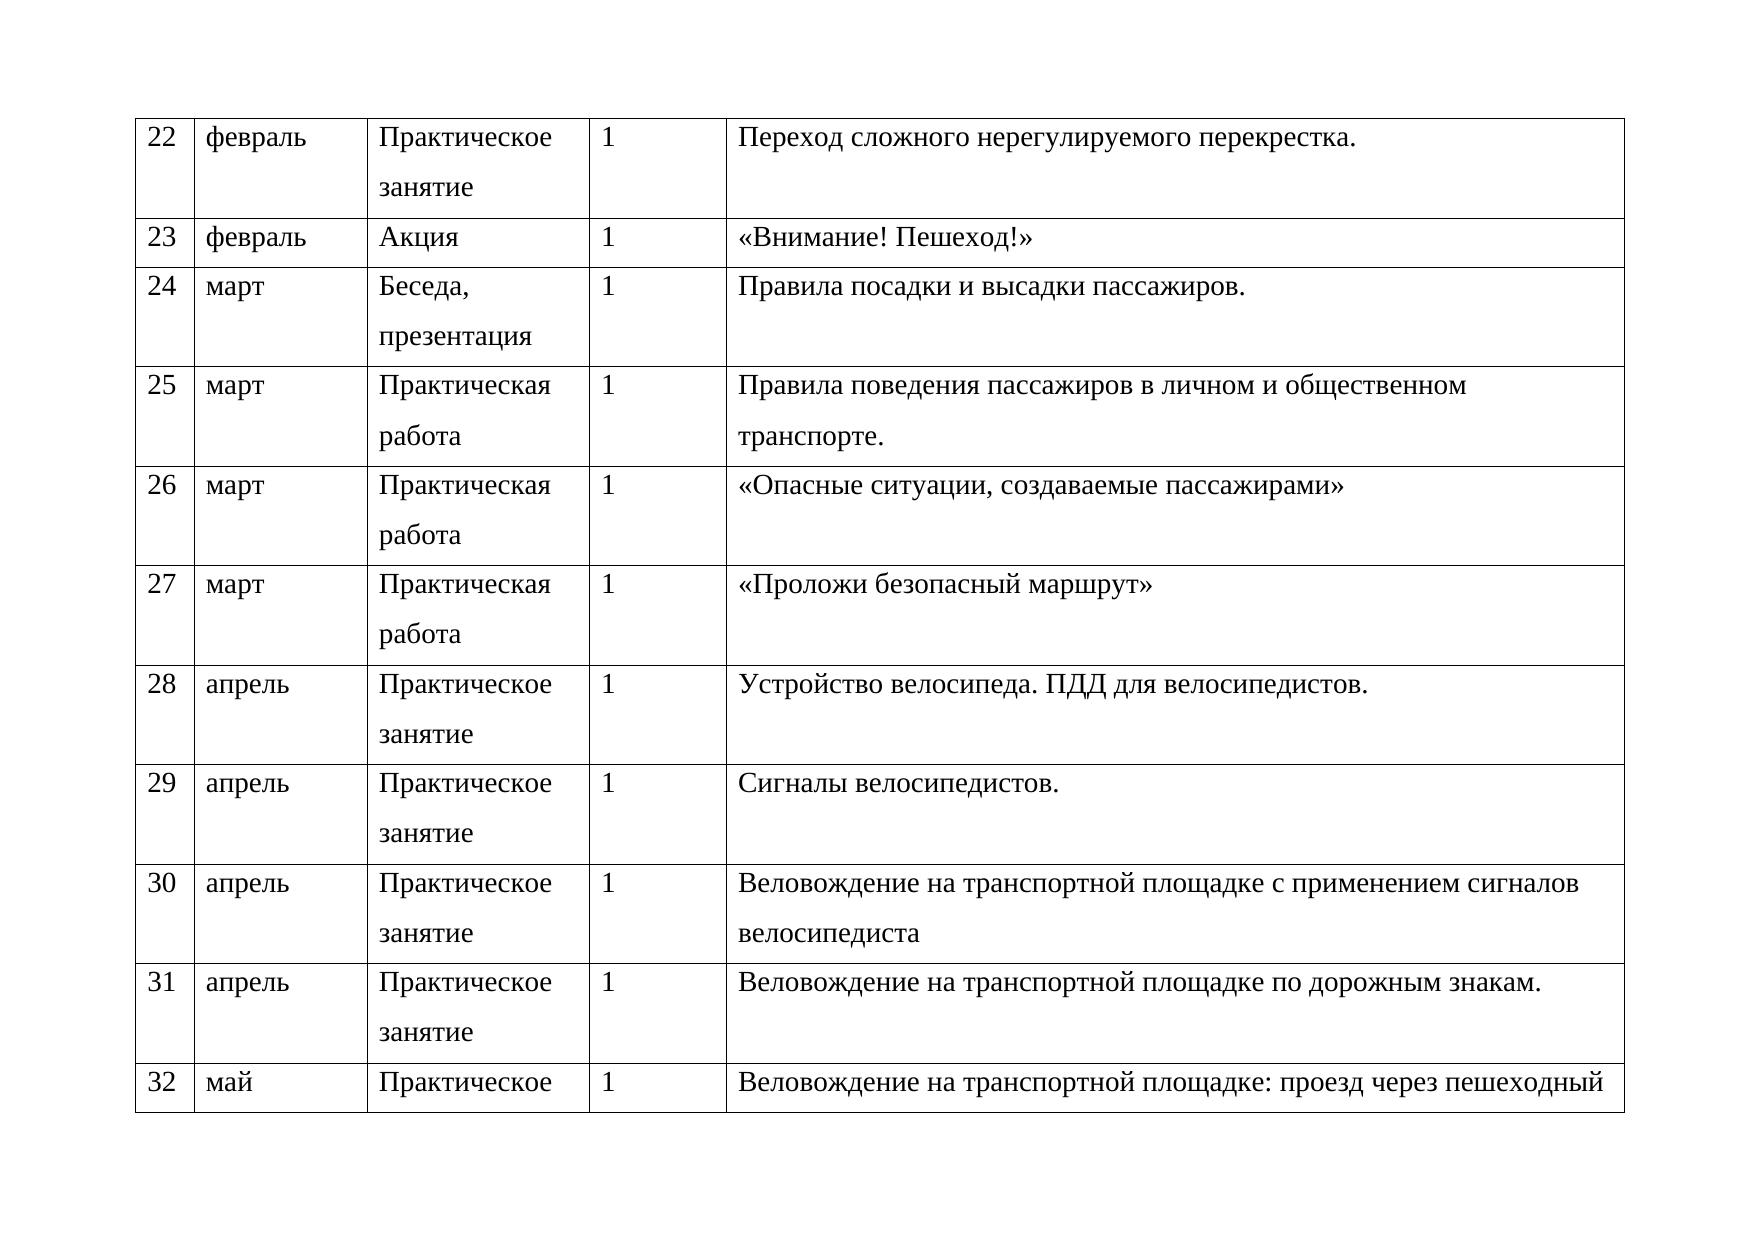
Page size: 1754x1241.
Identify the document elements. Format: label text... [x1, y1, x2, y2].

table_cell февраль [195, 219, 367, 267]
table_cell 27 [136, 566, 194, 665]
table_cell март [195, 566, 367, 665]
table_cell Практическая работа [368, 367, 589, 466]
table_cell Практическая работа [368, 566, 589, 665]
table_cell Практическое занятие [368, 964, 589, 1063]
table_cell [368, 1064, 589, 1112]
table_cell Практическое занятие [368, 666, 589, 764]
table_cell «Опасные ситуации, создаваемые пассажирами» [727, 467, 1624, 565]
table_cell 22 [136, 119, 194, 218]
table_cell «Проложи безопасный маршрут» [727, 566, 1624, 665]
table_cell 1 [590, 666, 726, 764]
table_cell Беседа, презентация [368, 268, 589, 366]
table_cell февраль [195, 119, 367, 218]
table_cell 23 [136, 219, 194, 267]
table_cell 26 [136, 467, 194, 565]
table_cell 1 [590, 765, 726, 864]
table_cell 1 [590, 566, 726, 665]
table_cell 24 [136, 268, 194, 366]
table_cell «Внимание! Пешеход!» [727, 219, 1624, 267]
table_cell 1 [590, 1064, 726, 1112]
table_cell 30 [136, 865, 194, 963]
table_cell Веловождение на транспортной площадке по дорожным знакам. [727, 964, 1624, 1063]
table_cell Переход сложного нерегулируемого перекрестка. [727, 119, 1624, 218]
table_cell 1 [590, 964, 726, 1063]
table_cell 31 [136, 964, 194, 1063]
table_cell Практическая работа [368, 467, 589, 565]
table_cell апрель [195, 964, 367, 1063]
table_cell 29 [136, 765, 194, 864]
table_cell 1 [590, 219, 726, 267]
table_cell 1 [590, 119, 726, 218]
table_cell апрель [195, 865, 367, 963]
table_cell март [195, 268, 367, 366]
table_cell Правила посадки и высадки пассажиров. [727, 268, 1624, 366]
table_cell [727, 1064, 1624, 1112]
table_cell Сигналы велосипедистов. [727, 765, 1624, 864]
table_cell май [195, 1064, 367, 1112]
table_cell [368, 119, 589, 218]
table_cell 32 [136, 1064, 194, 1112]
table_cell 25 [136, 367, 194, 466]
table_cell Практическое занятие [368, 865, 589, 963]
table_cell март [195, 467, 367, 565]
table_cell 1 [590, 367, 726, 466]
table_cell Веловождение на транспортной площадке с применением сигналов велосипедиста [727, 865, 1624, 963]
table_cell Устройство велосипеда. ПДД для велосипедистов. [727, 666, 1624, 764]
table_cell Акция [368, 219, 589, 267]
table_cell апрель [195, 765, 367, 864]
table_cell 1 [590, 865, 726, 963]
table_cell Правила поведения пассажиров в личном и общественном транспорте. [727, 367, 1624, 466]
table_cell март [195, 367, 367, 466]
table_cell Практическое занятие [368, 765, 589, 864]
table_cell 1 [590, 467, 726, 565]
table_cell 1 [590, 268, 726, 366]
table_cell 28 [136, 666, 194, 764]
table_cell апрель [195, 666, 367, 764]
